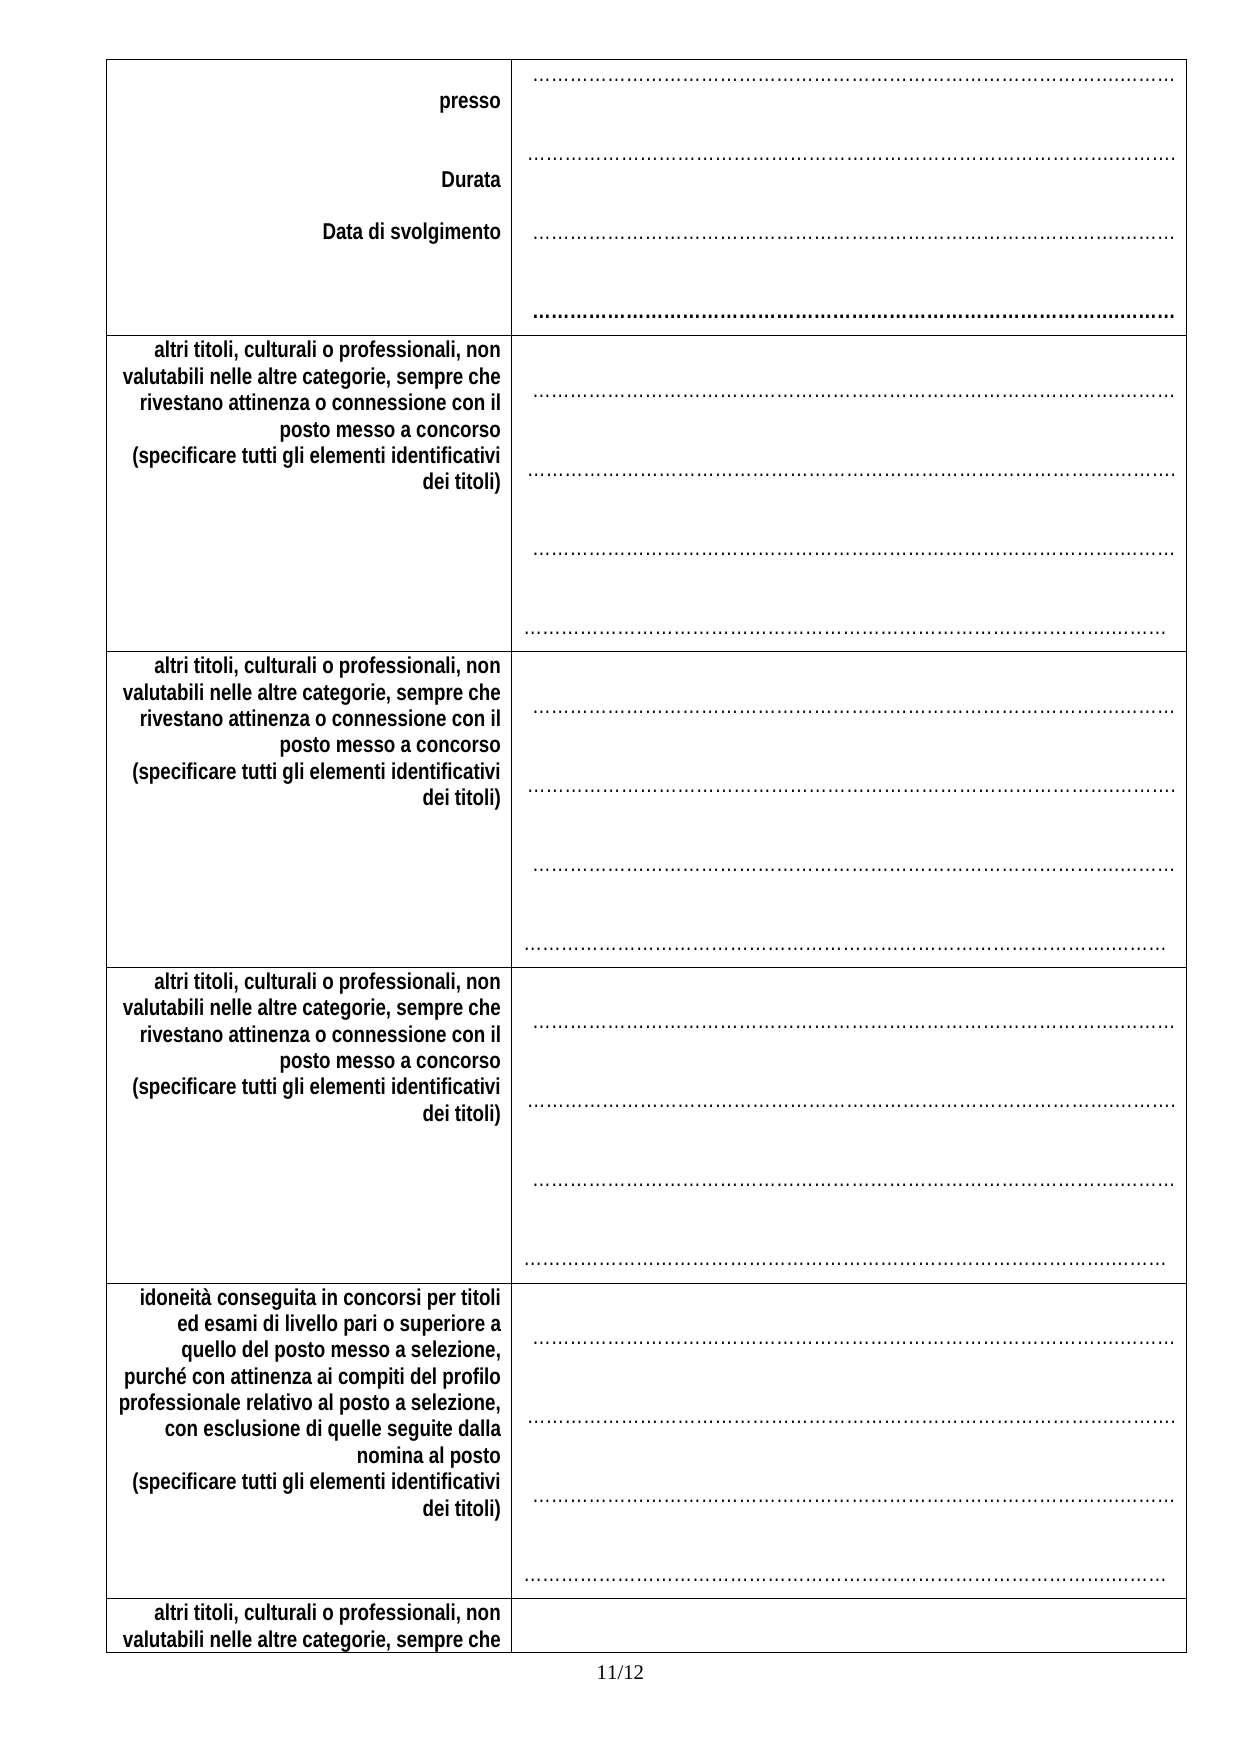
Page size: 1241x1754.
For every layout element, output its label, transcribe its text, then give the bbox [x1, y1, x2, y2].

table_cell ………………………………………………………………………………….……… ………………………………………………………………………………….………. ………………………………………………………………………………….……… ………………………………………………………………………………….……… [512, 336, 1186, 651]
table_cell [512, 1599, 1186, 1652]
table_cell idoneità conseguita in concorsi per titoli ed esami di livello pari o superiore a quello del posto messo a selezione, purché con attinenza ai compiti del profilo professionale relativo al posto a selezione, con esclusione di quelle seguite dalla nomina al posto (specificare tutti gli elementi identificativi dei titoli) [107, 1284, 511, 1598]
table_cell ………………………………………………………………………………….……… ………………………………………………………………………………….………. ………………………………………………………………………………….……… ………………………………………………………………………………….……… [512, 1284, 1186, 1598]
table_cell ………………………………………………………………………………….……… ………………………………………………………………………………….………. ………………………………………………………………………………….……… ………………………………………………………………………………….……… [512, 968, 1186, 1283]
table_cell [107, 60, 511, 335]
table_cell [107, 1599, 511, 1652]
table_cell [512, 60, 1186, 335]
table_cell ………………………………………………………………………………….……… ………………………………………………………………………………….………. ………………………………………………………………………………….……… ………………………………………………………………………………….……… [512, 652, 1186, 967]
